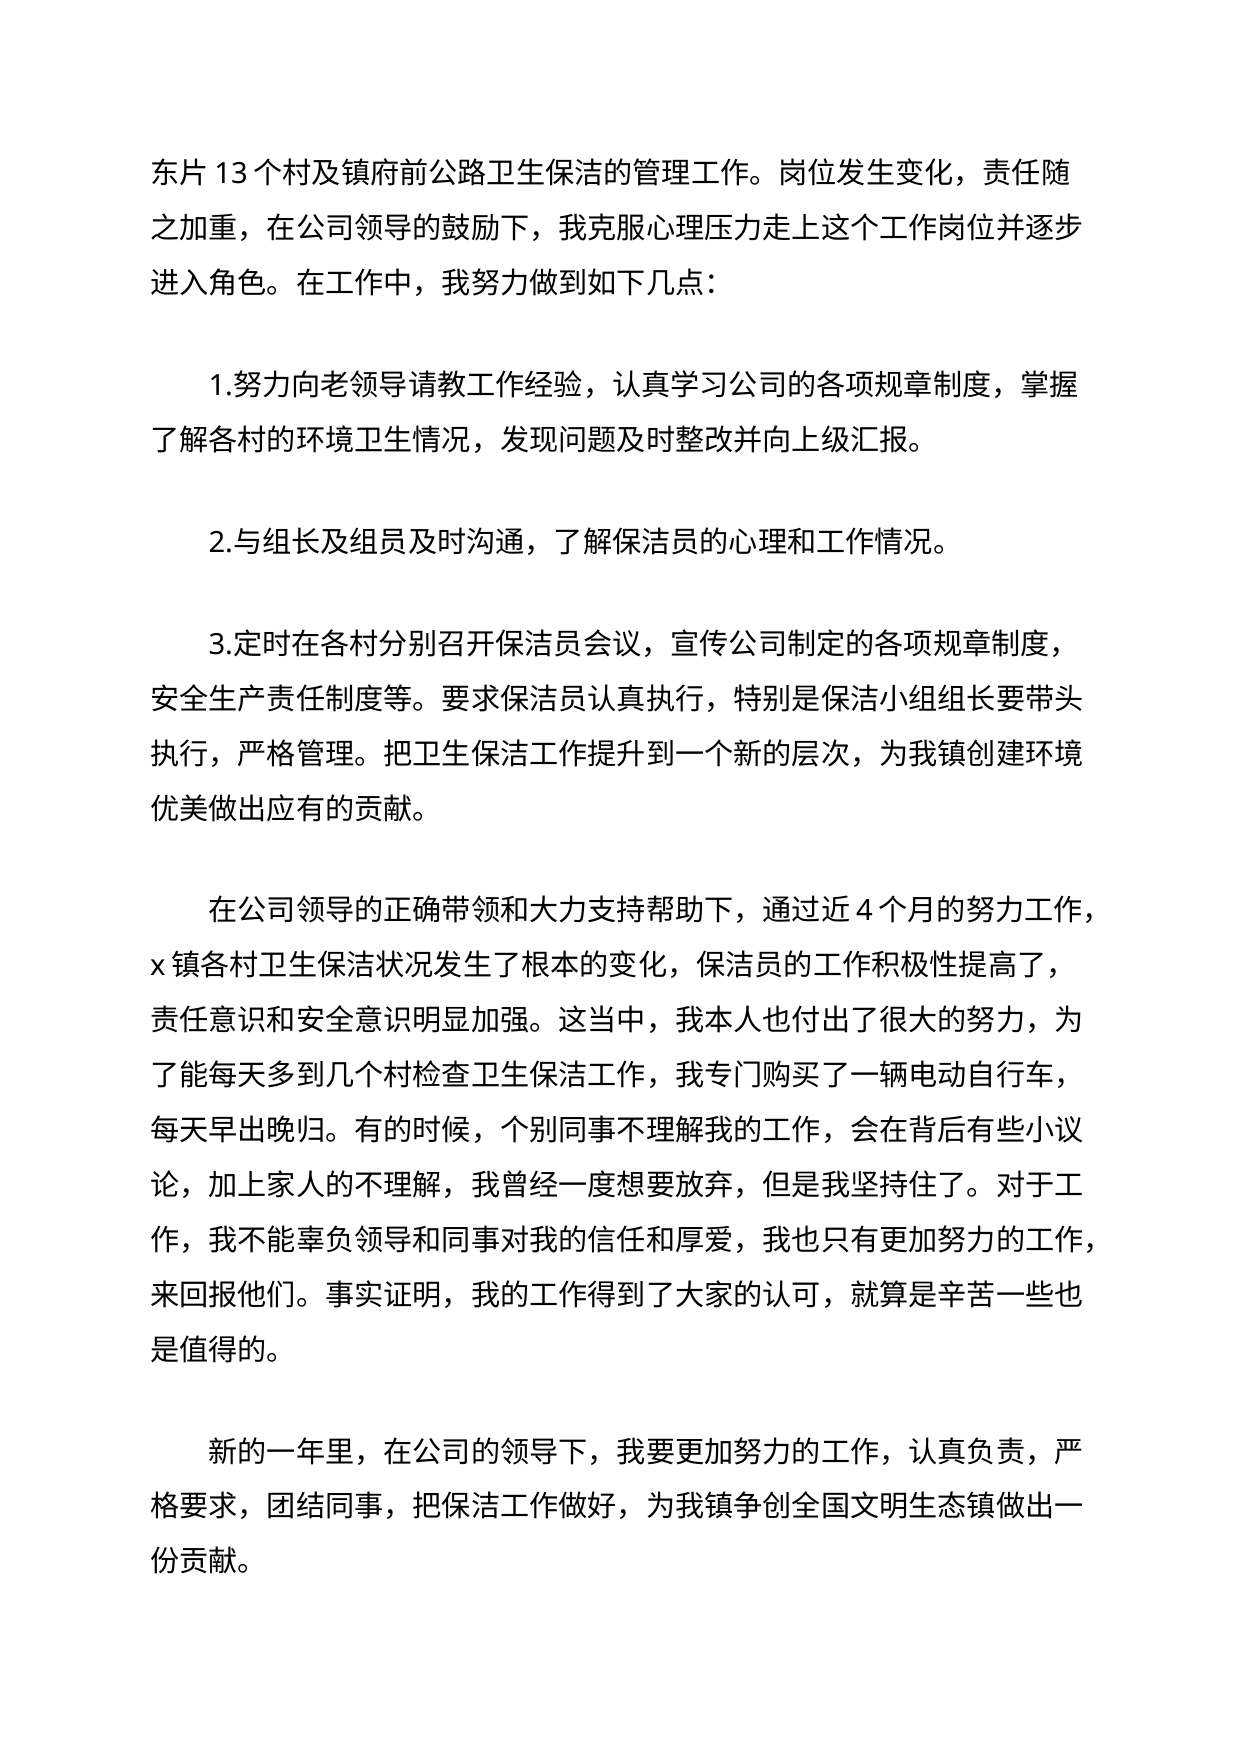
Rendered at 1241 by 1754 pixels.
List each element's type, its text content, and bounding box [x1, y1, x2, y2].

text 在公司领导的正确带领和大力支持帮助下，通过近4个月的努力工作，x镇各村卫生保洁状况发生了根本的变化，保洁员的工作积极性提高了，责任意识和安全意识明显加强。这当中，我本人也付出了很大的努力，为了能每天多到几个村检查卫生保洁工作，我专门购买了一辆电动自行车，每天早出晚归。有的时候，个别同事不理解我的工作，会在背后有些小议论，加上家人的不理解，我曾经一度想要放弃，但是我坚持住了。对于工作，我不能辜负领导和同事对我的信任和厚爱，我也只有更加努力的工作，来回报他们。事实证明，我的工作得到了大家的认可，就算是辛苦一些也是值得的。 [150, 887, 1090, 1369]
text 2.与组长及组员及时沟通，了解保洁员的心理和工作情况。 [150, 518, 1090, 561]
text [150, 150, 1090, 302]
text 1.努力向老领导请教工作经验，认真学习公司的各项规章制度，掌握了解各村的环境卫生情况，发现问题及时整改并向上级汇报。 [150, 362, 1090, 459]
text 3.定时在各村分别召开保洁员会议，宣传公司制定的各项规章制度，安全生产责任制度等。要求保洁员认真执行，特别是保洁小组组长要带头执行，严格管理。把卫生保洁工作提升到一个新的层次，为我镇创建环境优美做出应有的贡献。 [150, 620, 1090, 827]
text 新的一年里，在公司的领导下，我要更加努力的工作，认真负责，严格要求，团结同事，把保洁工作做好，为我镇争创全国文明生态镇做出一份贡献。 [150, 1428, 1090, 1580]
